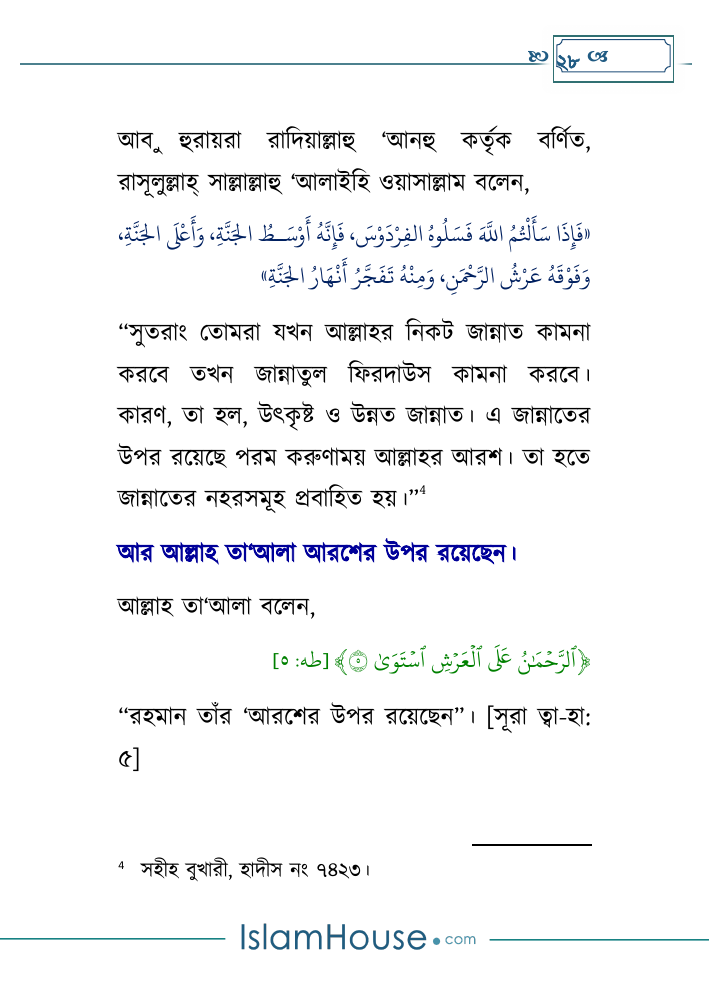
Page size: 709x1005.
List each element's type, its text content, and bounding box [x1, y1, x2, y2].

text আল্লাহ তা‘আলা বলেন, [118, 584, 591, 625]
picture [0, 918, 226, 955]
picture [233, 919, 709, 956]
text “রহমান তাঁর ‘আরশের উপর রয়েছেন”। [সূরা ত্বা-হা: ৫] [118, 694, 591, 777]
text আর আল্লাহ তা‘আলা আরশের উপর রয়েছেন। [118, 530, 591, 571]
text ﴿ٱلرَّحۡمَٰنُ عَلَى ٱلۡعَرۡشِ ٱسۡتَوَىٰ ٥﴾ [طه: ٥] [118, 638, 591, 682]
text আবু হুরায়রা রাদিয়াল্লাহু ‘আনহু কর্তৃক বর্ণিত, রাসূলুল্লাহ্‌ সাল্লাল্লাহু ‘আলাইহি ওয়াসাল্লাম বলেন, [118, 118, 591, 201]
text “সুতরাং তোমরা যখন আল্লাহর নিকট জান্নাত কামনা করবে তখন জান্নাতুল ফিরদাউস কামনা করবে। কারণ, তা হল, উৎকৃষ্ট ও উন্নত জান্নাত। এ জান্নাতের উপর রয়েছে পরম করুণাময় আল্লাহর আরশ। তা হতে জান্নাতের নহরসমূহ প্রবাহিত হয়।” [118, 310, 591, 517]
text «فَإِذَا سَأَلْتُمُ اللَّهَ فَسَلُوهُ الفِرْدَوْسَ، فَإِنَّهُ أَوْسَطُ الجَنَّةِ، وَأَعْلَى الجَنَّةِ، وَفَوْقَهُ عَرْشُ الرَّحْمَنِ، وَمِنْهُ تَفَجَّرُ أَنْهَارُ الجَنَّةِ» [118, 213, 591, 298]
